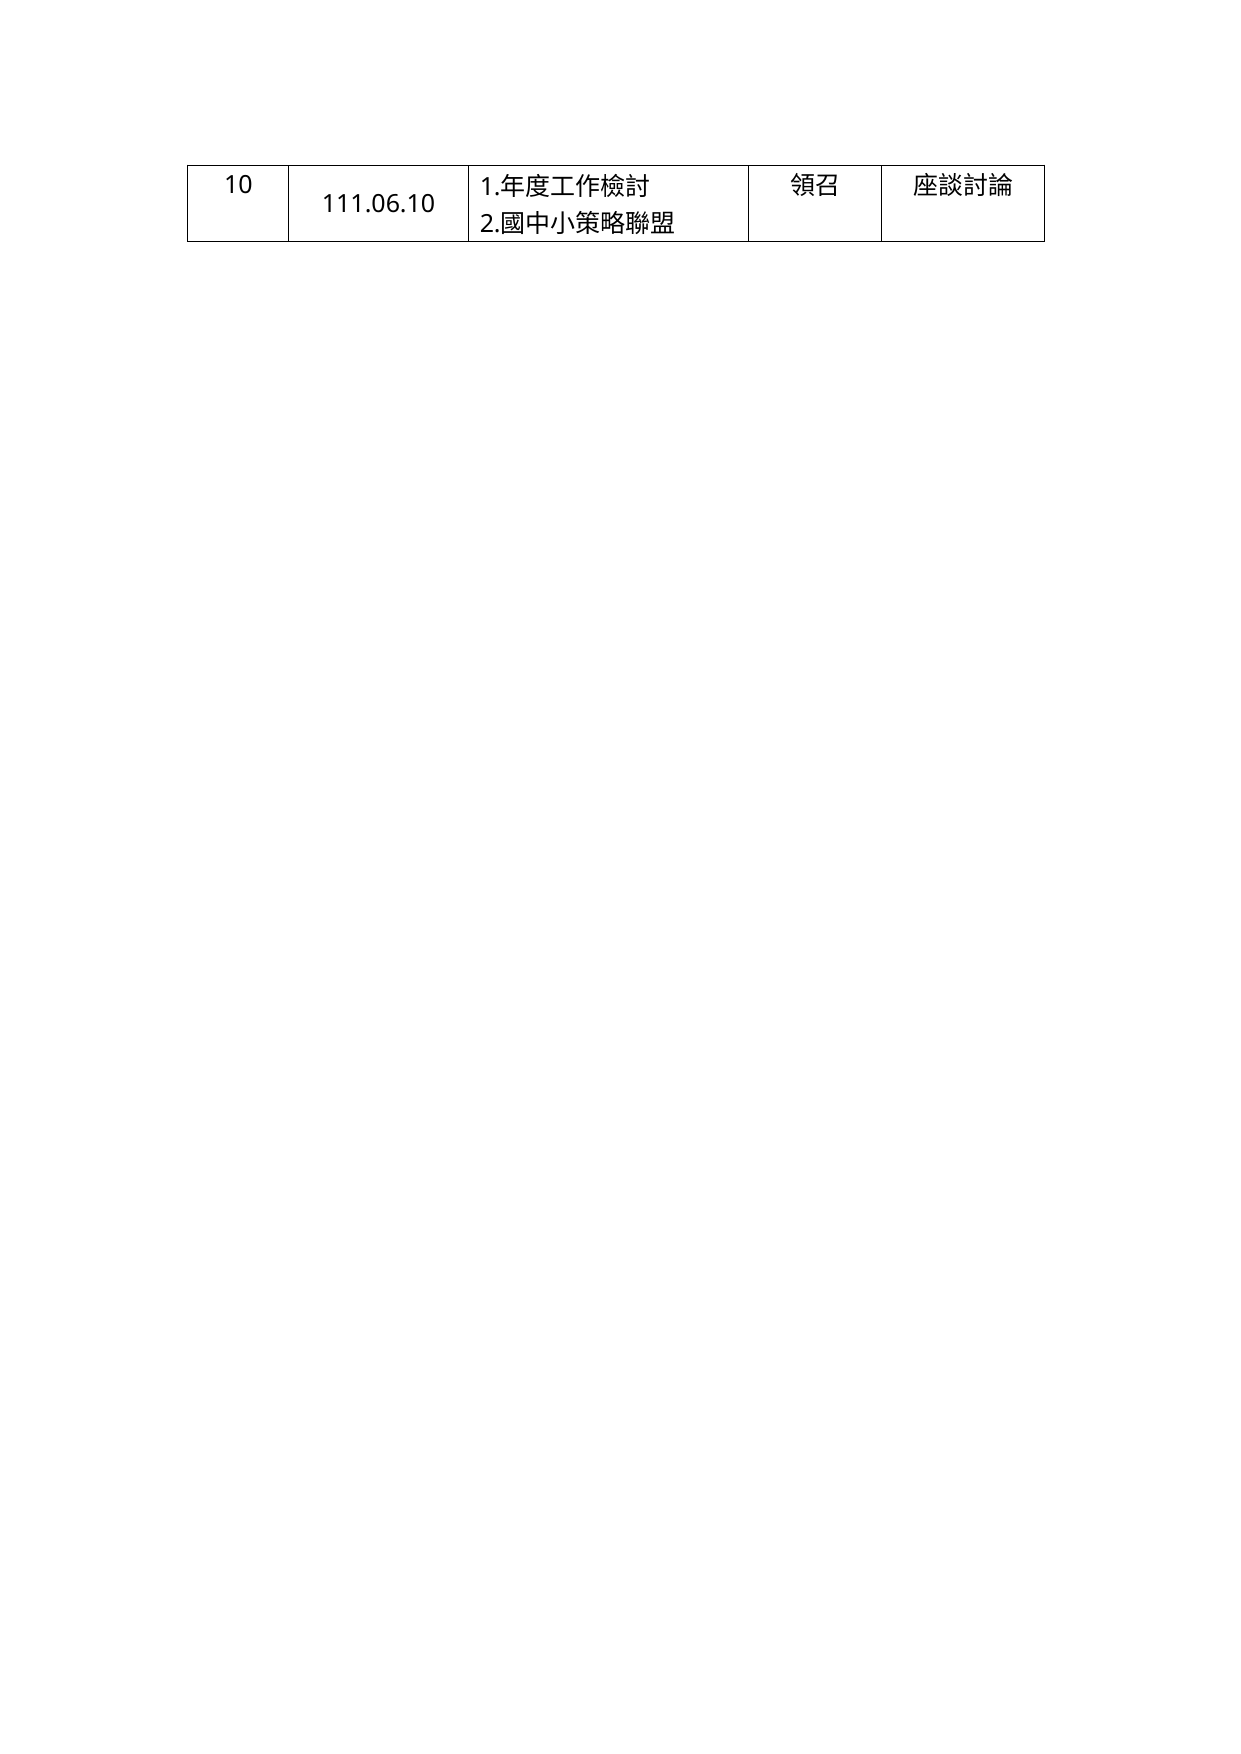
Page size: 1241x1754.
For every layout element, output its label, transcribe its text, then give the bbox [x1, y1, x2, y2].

table_cell 領召 [749, 166, 881, 241]
table_cell 10 [188, 166, 288, 241]
table_cell 1.年度工作檢討 2.國中小策略聯盟 [469, 166, 748, 241]
table_cell 座談討論 [882, 166, 1044, 241]
table_cell 111.06.10 [289, 166, 468, 241]
